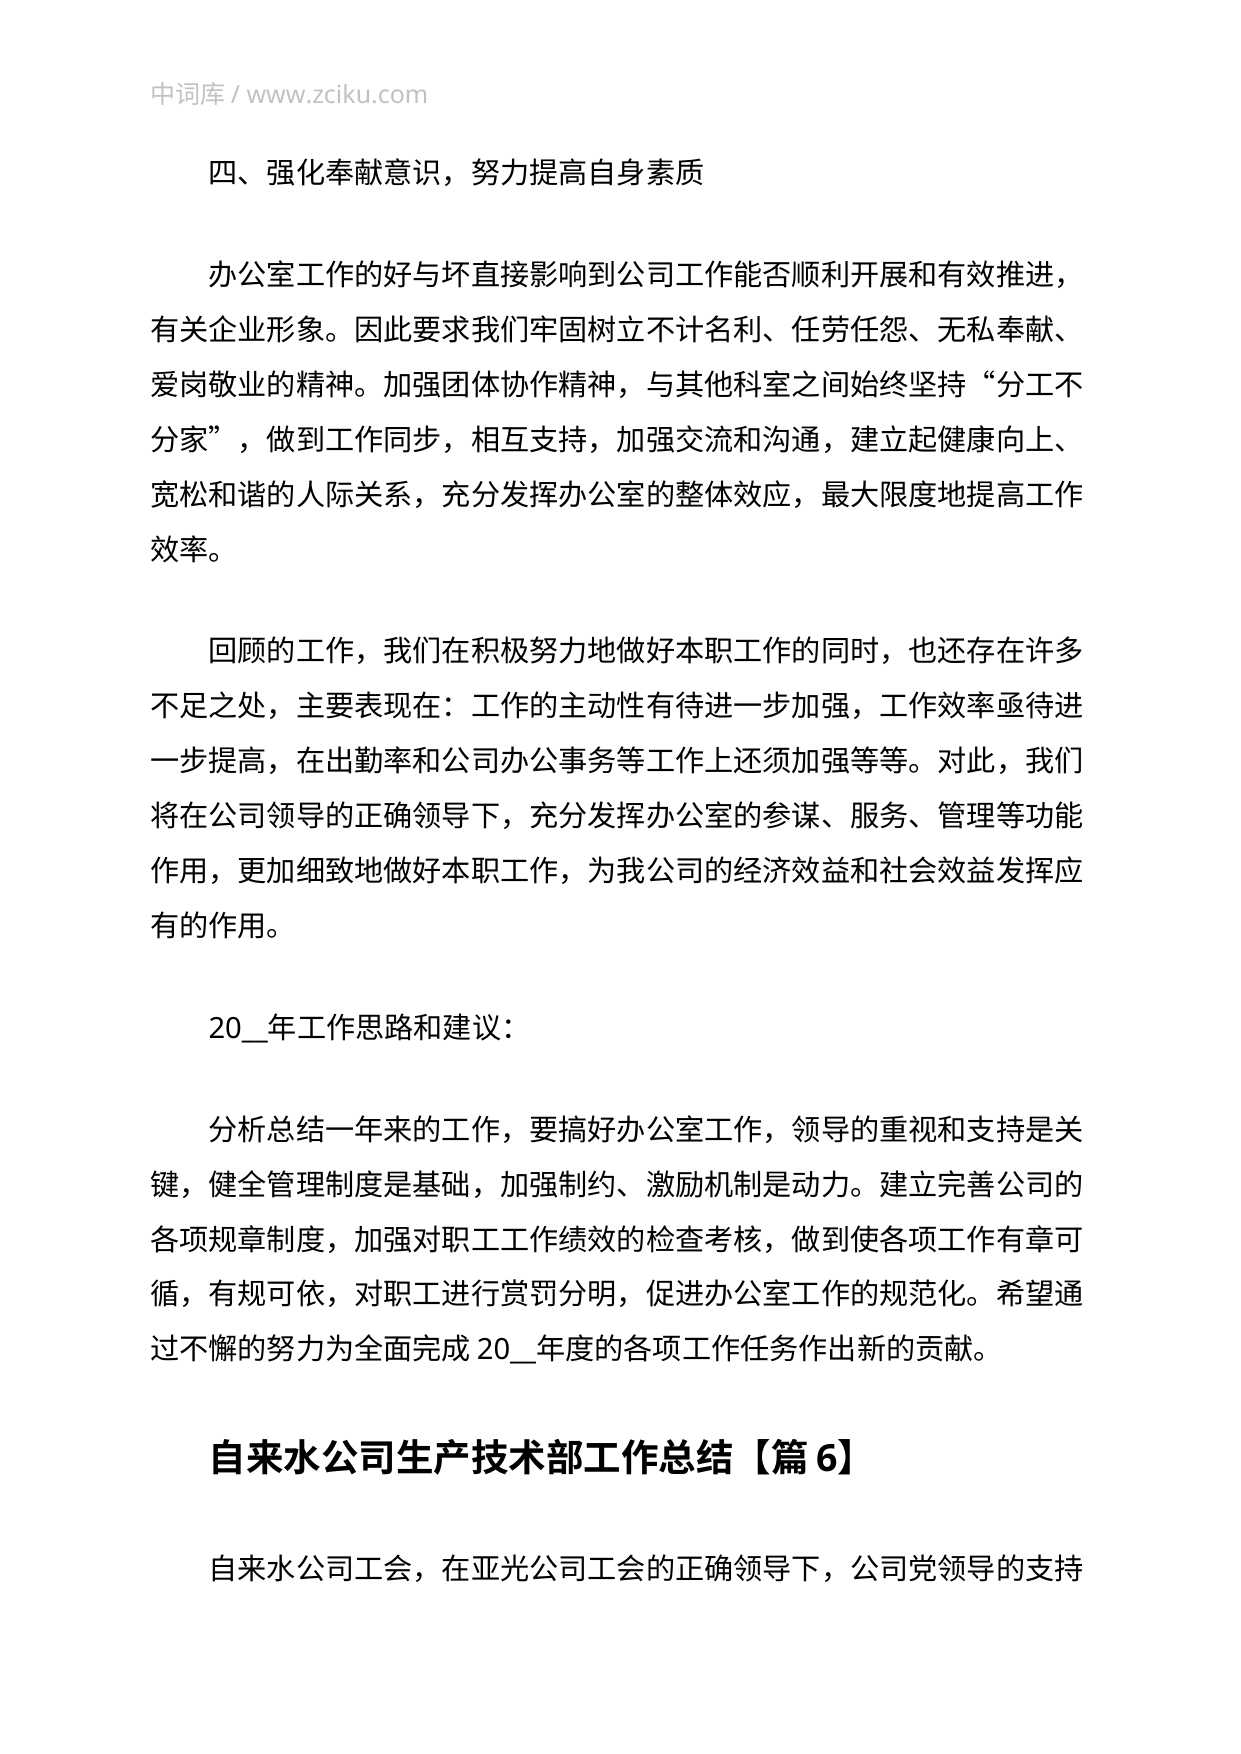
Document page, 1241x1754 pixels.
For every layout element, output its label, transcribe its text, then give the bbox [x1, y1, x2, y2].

text 20__年工作思路和建议： [150, 1004, 1090, 1047]
text 办公室工作的好与坏直接影响到公司工作能否顺利开展和有效推进，有关企业形象。因此要求我们牢固树立不计名利、任劳任怨、无私奉献、爱岗敬业的精神。加强团体协作精神，与其他科室之间始终坚持“分工不分家”，做到工作同步，相互支持，加强交流和沟通，建立起健康向上、宽松和谐的人际关系，充分发挥办公室的整体效应，最大限度地提高工作效率。 [150, 252, 1090, 568]
text 自来水公司生产技术部工作总结【篇6】 [150, 1428, 1090, 1482]
text 分析总结一年来的工作，要搞好办公室工作，领导的重视和支持是关键，健全管理制度是基础，加强制约、激励机制是动力。建立完善公司的各项规章制度，加强对职工工作绩效的检查考核，做到使各项工作有章可循，有规可依，对职工进行赏罚分明，促进办公室工作的规范化。希望通过不懈的努力为全面完成20__年度的各项工作任务作出新的贡献。 [150, 1106, 1090, 1368]
text 回顾的工作，我们在积极努力地做好本职工作的同时，也还存在许多不足之处，主要表现在：工作的主动性有待进一步加强，工作效率亟待进一步提高，在出勤率和公司办公事务等工作上还须加强等等。对此，我们将在公司领导的正确领导下，充分发挥办公室的参谋、服务、管理等功能作用，更加细致地做好本职工作，为我公司的经济效益和社会效益发挥应有的作用。 [150, 628, 1090, 945]
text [150, 1545, 1090, 1588]
text 四、强化奉献意识，努力提高自身素质 [150, 150, 1090, 192]
